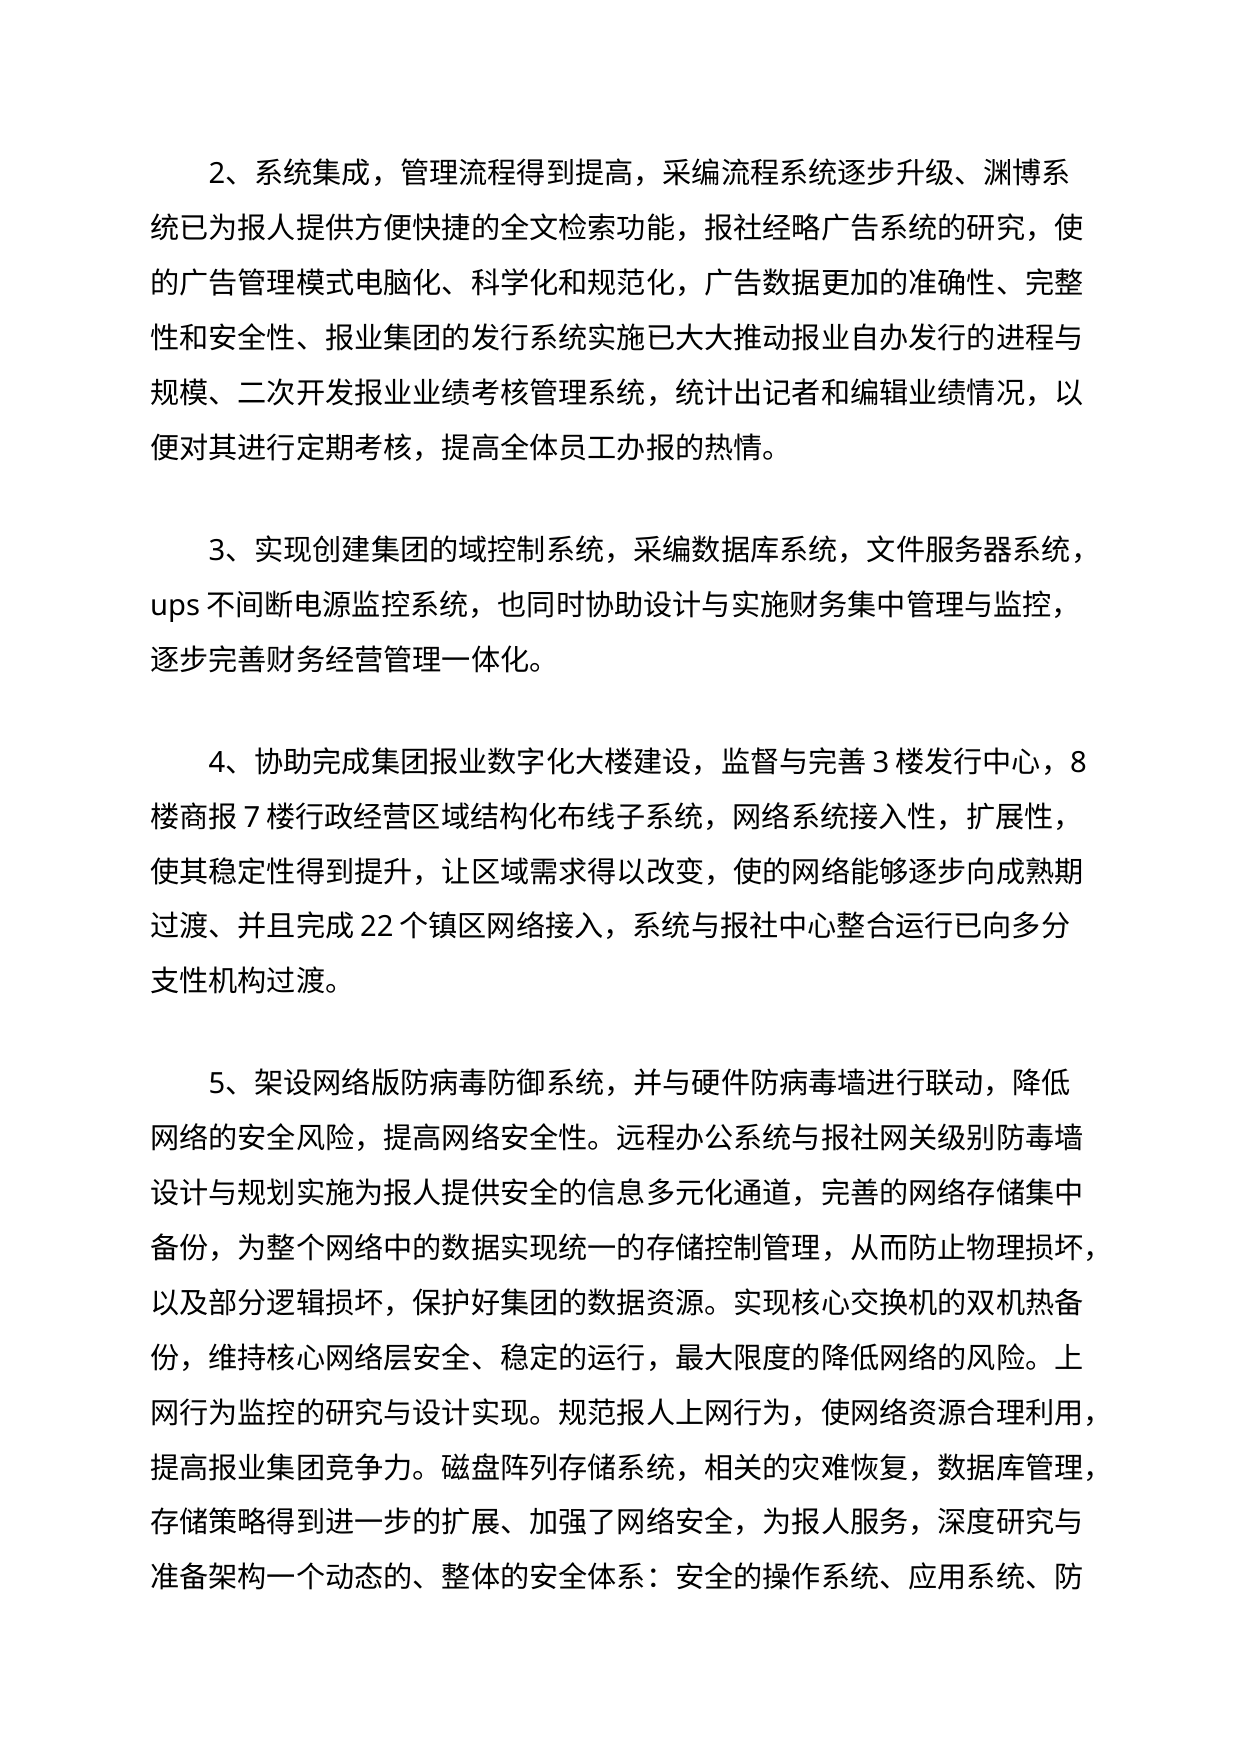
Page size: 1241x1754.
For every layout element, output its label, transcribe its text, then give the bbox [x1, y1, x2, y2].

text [150, 1060, 1090, 1596]
text 2、系统集成，管理流程得到提高，采编流程系统逐步升级、渊博系统已为报人提供方便快捷的全文检索功能，报社经略广告系统的研究，使的广告管理模式电脑化、科学化和规范化，广告数据更加的准确性、完整性和安全性、报业集团的发行系统实施已大大推动报业自办发行的进程与规模、二次开发报业业绩考核管理系统，统计出记者和编辑业绩情况，以便对其进行定期考核，提高全体员工办报的热情。 [150, 150, 1090, 467]
text 4、协助完成集团报业数字化大楼建设，监督与完善3楼发行中心，8楼商报7楼行政经营区域结构化布线子系统，网络系统接入性，扩展性，使其稳定性得到提升，让区域需求得以改变，使的网络能够逐步向成熟期过渡、并且完成22个镇区网络接入，系统与报社中心整合运行已向多分支性机构过渡。 [150, 738, 1090, 1000]
text 3、实现创建集团的域控制系统，采编数据库系统，文件服务器系统，ups不间断电源监控系统，也同时协助设计与实施财务集中管理与监控，逐步完善财务经营管理一体化。 [150, 526, 1090, 679]
